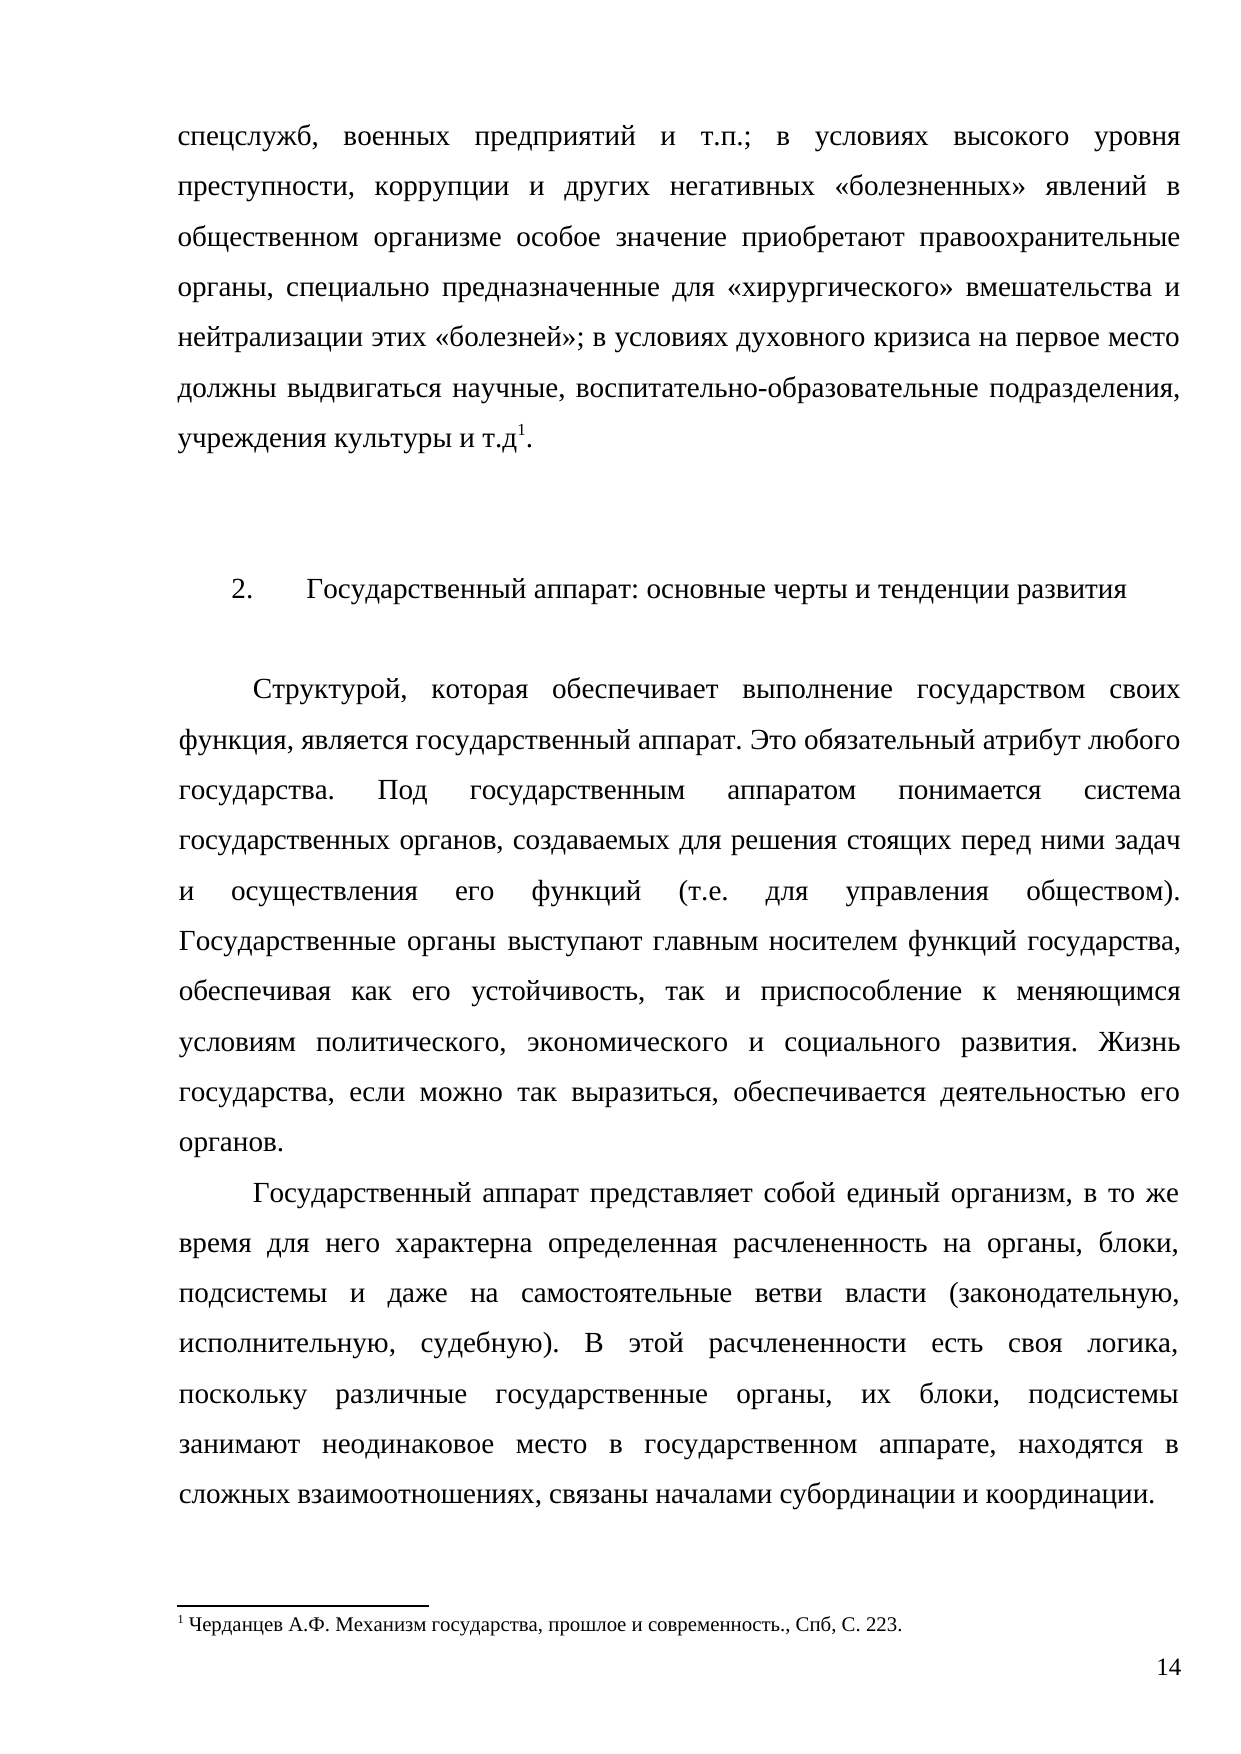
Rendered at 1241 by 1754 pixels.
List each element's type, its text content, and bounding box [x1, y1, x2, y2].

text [177, 118, 1181, 453]
text Структурой, которая обеспечивает выполнение государством своих функция, является государственный аппарат. Это обязательный атрибут любого государства. Под государственным аппаратом понимается система государственных органов, создаваемых для решения стоящих перед ними задач и осуществления его функций (т.е. для управления обществом). Государственные органы выступают главным носителем функций государства, обеспечивая как его устойчивость, так и приспособление к меняющимся условиям политического, экономического и социального развития. Жизнь государства, если можно так выразиться, обеспечивается деятельностью его органов. [179, 672, 1181, 1158]
text Государственный аппарат представляет собой единый организм, в то же время для него характерна определенная расчлененность на органы, блоки, подсистемы и даже на самостоятельные ветви власти (законодательную, исполнительную, судебную). В этой расчлененности есть своя логика, поскольку различные государственные органы, их блоки, подсистемы занимают неодинаковое место в государственном аппарате, находятся в сложных взаимоотношениях, связаны началами субординации и координации. [179, 1175, 1179, 1510]
list Государственный аппарат: основные черты и тенденции развития [177, 571, 1181, 604]
